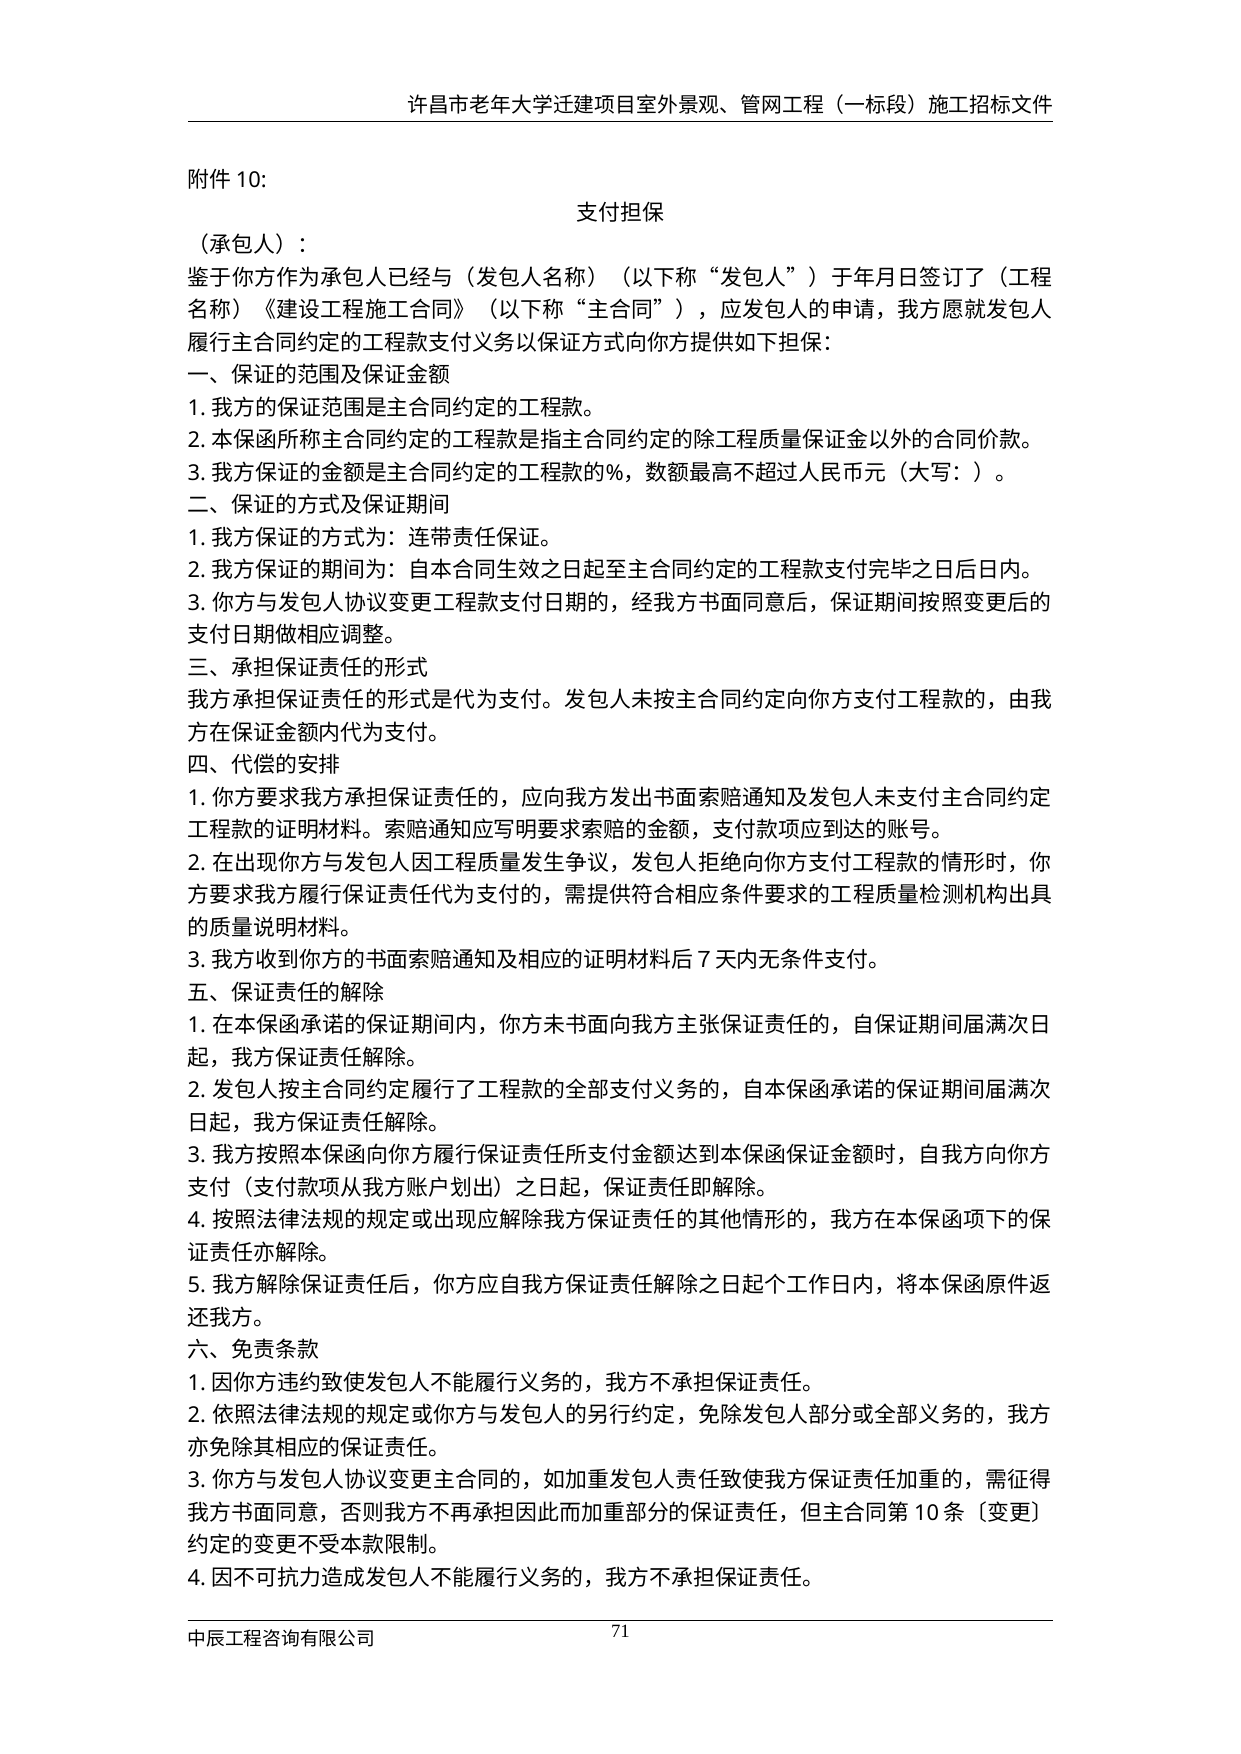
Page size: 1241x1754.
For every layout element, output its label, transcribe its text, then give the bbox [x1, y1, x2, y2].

text 1. 我方的保证范围是主合同约定的工程款。 [187, 389, 1053, 422]
text 3. 我方保证的金额是主合同约定的工程款的%，数额最高不超过人民币元（大写：）。 [187, 454, 1053, 487]
text 一、保证的范围及保证金额 [187, 357, 1053, 389]
text 2. 本保函所称主合同约定的工程款是指主合同约定的除工程质量保证金以外的合同价款。 [187, 422, 1053, 454]
text 五、保证责任的解除 [187, 974, 1053, 1007]
text 2. 我方保证的期间为：自本合同生效之日起至主合同约定的工程款支付完毕之日后日内。 [187, 552, 1053, 584]
text 2. 在出现你方与发包人因工程质量发生争议，发包人拒绝向你方支付工程款的情形时，你方要求我方履行保证责任代为支付的，需提供符合相应条件要求的工程质量检测机构出具的质量说明材料。 [187, 844, 1053, 942]
text 3. 你方与发包人协议变更主合同的，如加重发包人责任致使我方保证责任加重的，需征得我方书面同意，否则我方不再承担因此而加重部分的保证责任，但主合同第10条〔变更〕约定的变更不受本款限制。 [187, 1462, 1053, 1559]
text 1. 在本保函承诺的保证期间内，你方未书面向我方主张保证责任的，自保证期间届满次日起，我方保证责任解除。 [187, 1007, 1053, 1072]
text 2. 依照法律法规的规定或你方与发包人的另行约定，免除发包人部分或全部义务的，我方亦免除其相应的保证责任。 [187, 1397, 1053, 1462]
text 1. 你方要求我方承担保证责任的，应向我方发出书面索赔通知及发包人未支付主合同约定工程款的证明材料。索赔通知应写明要求索赔的金额，支付款项应到达的账号。 [187, 779, 1053, 844]
text 3. 我方收到你方的书面索赔通知及相应的证明材料后７天内无条件支付。 [187, 942, 1053, 974]
text 1. 我方保证的方式为：连带责任保证。 [187, 519, 1053, 552]
text 2. 发包人按主合同约定履行了工程款的全部支付义务的，自本保函承诺的保证期间届满次日起，我方保证责任解除。 [187, 1072, 1053, 1137]
text 3. 我方按照本保函向你方履行保证责任所支付金额达到本保函保证金额时，自我方向你方支付（支付款项从我方账户划出）之日起，保证责任即解除。 [187, 1137, 1053, 1202]
text 4. 因不可抗力造成发包人不能履行义务的，我方不承担保证责任。 [187, 1559, 1053, 1592]
text 六、免责条款 [187, 1332, 1053, 1364]
text （承包人）： [187, 227, 1053, 259]
text 鉴于你方作为承包人已经与（发包人名称）（以下称“发包人”）于年月日签订了（工程名称）《建设工程施工合同》（以下称“主合同”），应发包人的申请，我方愿就发包人履行主合同约定的工程款支付义务以保证方式向你方提供如下担保： [187, 259, 1053, 357]
text 5. 我方解除保证责任后，你方应自我方保证责任解除之日起个工作日内，将本保函原件返还我方。 [187, 1267, 1053, 1332]
text 二、保证的方式及保证期间 [187, 487, 1053, 519]
text 附件10: [187, 162, 1053, 194]
text 三、承担保证责任的形式 [187, 649, 1053, 682]
text 四、代偿的安排 [187, 747, 1053, 779]
text 1. 因你方违约致使发包人不能履行义务的，我方不承担保证责任。 [187, 1364, 1053, 1397]
text 3. 你方与发包人协议变更工程款支付日期的，经我方书面同意后，保证期间按照变更后的支付日期做相应调整。 [187, 584, 1053, 649]
text 我方承担保证责任的形式是代为支付。发包人未按主合同约定向你方支付工程款的，由我方在保证金额内代为支付。 [187, 682, 1053, 747]
text 支付担保 [187, 194, 1053, 227]
text 4. 按照法律法规的规定或出现应解除我方保证责任的其他情形的，我方在本保函项下的保证责任亦解除。 [187, 1202, 1053, 1267]
